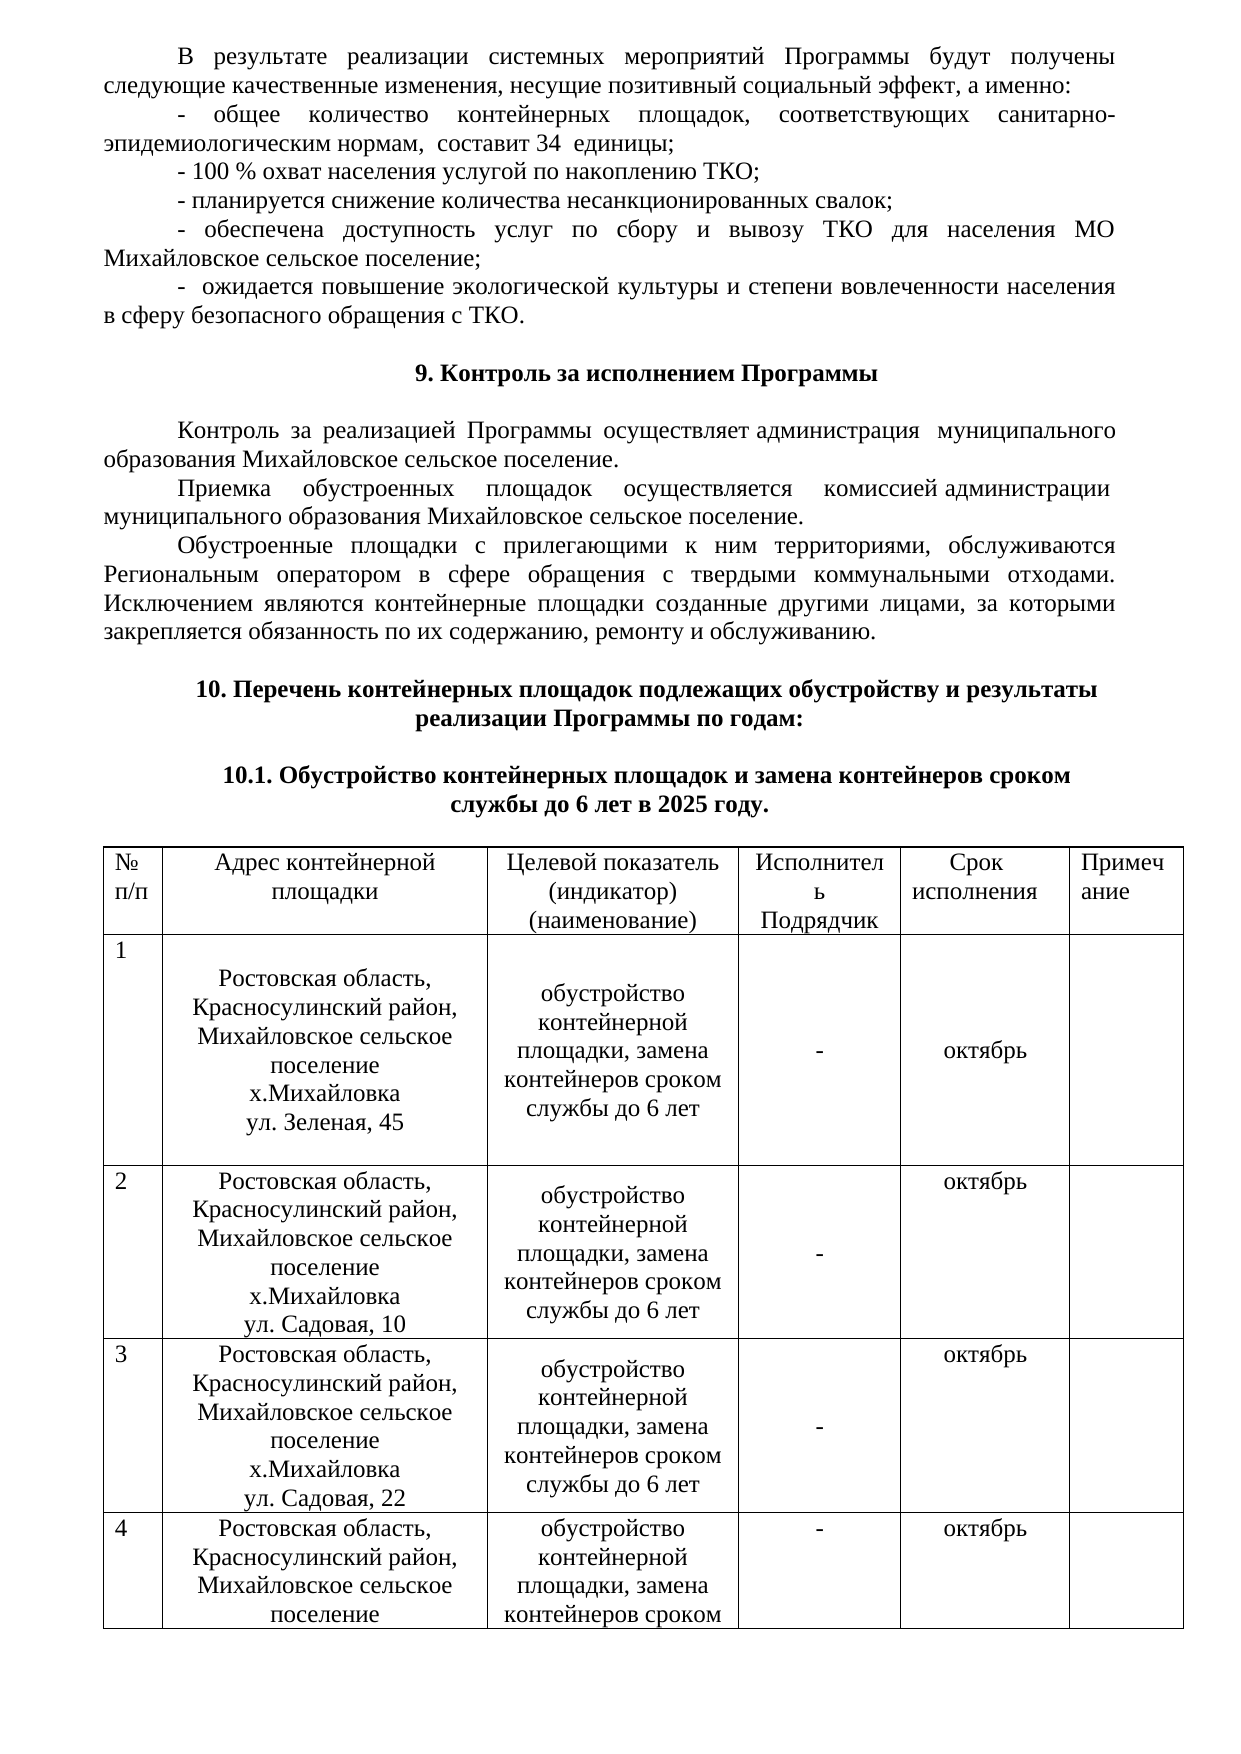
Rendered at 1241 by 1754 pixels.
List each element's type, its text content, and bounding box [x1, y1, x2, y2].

table_cell октябрь [901, 1339, 1069, 1512]
text - обеспечена доступность услуг по сбору и вывозу ТКО для населения МО Михайловское сельское поселение; [103, 214, 1116, 271]
table_cell Ростовская область, Красносулинский район, Михайловское сельское поселение х.Михайловка ул. Садовая, 10 [163, 1166, 487, 1338]
table_header Срок исполнения [901, 848, 1069, 934]
text Контроль за реализацией Программы осуществляет администрация муниципального образования Михайловское сельское поселение. [103, 415, 1116, 473]
table_cell - [739, 1513, 900, 1628]
table_cell - [739, 1166, 900, 1338]
table_header Адрес контейнерной площадки [163, 848, 487, 934]
text - планируется снижение количества несанкционированных свалок; [103, 185, 1116, 214]
table_header Примечание [1070, 848, 1183, 934]
table_cell октябрь [901, 935, 1069, 1165]
table_cell 3 [104, 1339, 162, 1512]
table_cell 1 [104, 935, 162, 1165]
text 10.1. Обустройство контейнерных площадок и замена контейнеров сроком службы до 6 лет в 2025 году. [103, 760, 1116, 818]
table_cell обустройство контейнерной площадки, замена контейнеров сроком службы до 6 лет [488, 1513, 738, 1628]
text - общее количество контейнерных площадок, соответствующих санитарно-эпидемиологическим нормам, составит 34 единицы; [103, 99, 1116, 156]
table_cell 2 [104, 1166, 162, 1338]
text 9. Контроль за исполнением Программы [103, 358, 1116, 386]
table_cell обустройство контейнерной площадки, замена контейнеров сроком службы до 6 лет [488, 1339, 738, 1512]
table_cell Ростовская область, Красносулинский район, Михайловское сельское поселение х.Михайловка ул. Садовая, 42 [163, 1513, 487, 1628]
table_cell Ростовская область, Красносулинский район, Михайловское сельское поселение х.Михайловка ул. Зеленая, 45 [163, 935, 487, 1165]
table_header Исполнитель Подрядчик [739, 848, 900, 934]
text В результате реализации системных мероприятий Программы будут получены следующие качественные изменения, несущие позитивный социальный эффект, а именно: [103, 41, 1116, 99]
text - 100 % охват населения услугой по накоплению ТКО; [103, 156, 1116, 185]
table_header Целевой показатель (индикатор) (наименование) [488, 848, 738, 934]
text 10. Перечень контейнерных площадок подлежащих обустройству и результаты реализации Программы по годам: [103, 674, 1116, 731]
text Приемка обустроенных площадок осуществляется комиссией администрации муниципального образования Михайловское сельское поселение. [103, 473, 1116, 530]
table_cell [1070, 1166, 1183, 1338]
text Обустроенные площадки с прилегающими к ним территориями, обслуживаются Региональным оператором в сфере обращения с твердыми коммунальными отходами. Исключением являются контейнерные площадки созданные другими лицами, за которыми закрепляется обязанность по их содержанию, ремонту и обслуживанию. [103, 530, 1116, 645]
table_cell [1070, 1339, 1183, 1512]
table_cell обустройство контейнерной площадки, замена контейнеров сроком службы до 6 лет [488, 1166, 738, 1338]
table_cell [1070, 1513, 1183, 1628]
table_cell [1070, 935, 1183, 1165]
table_cell октябрь [901, 1166, 1069, 1338]
table_cell - [739, 1339, 900, 1512]
table_cell 4 [104, 1513, 162, 1628]
table_cell обустройство контейнерной площадки, замена контейнеров сроком службы до 6 лет [488, 935, 738, 1165]
text - ожидается повышение экологической культуры и степени вовлеченности населения в сферу безопасного обращения с ТКО. [103, 271, 1116, 329]
table_cell Ростовская область, Красносулинский район, Михайловское сельское поселение х.Михайловка ул. Садовая, 22 [163, 1339, 487, 1512]
table_cell октябрь [901, 1513, 1069, 1628]
table_header № п/п [104, 848, 162, 934]
table_cell - [739, 935, 900, 1165]
